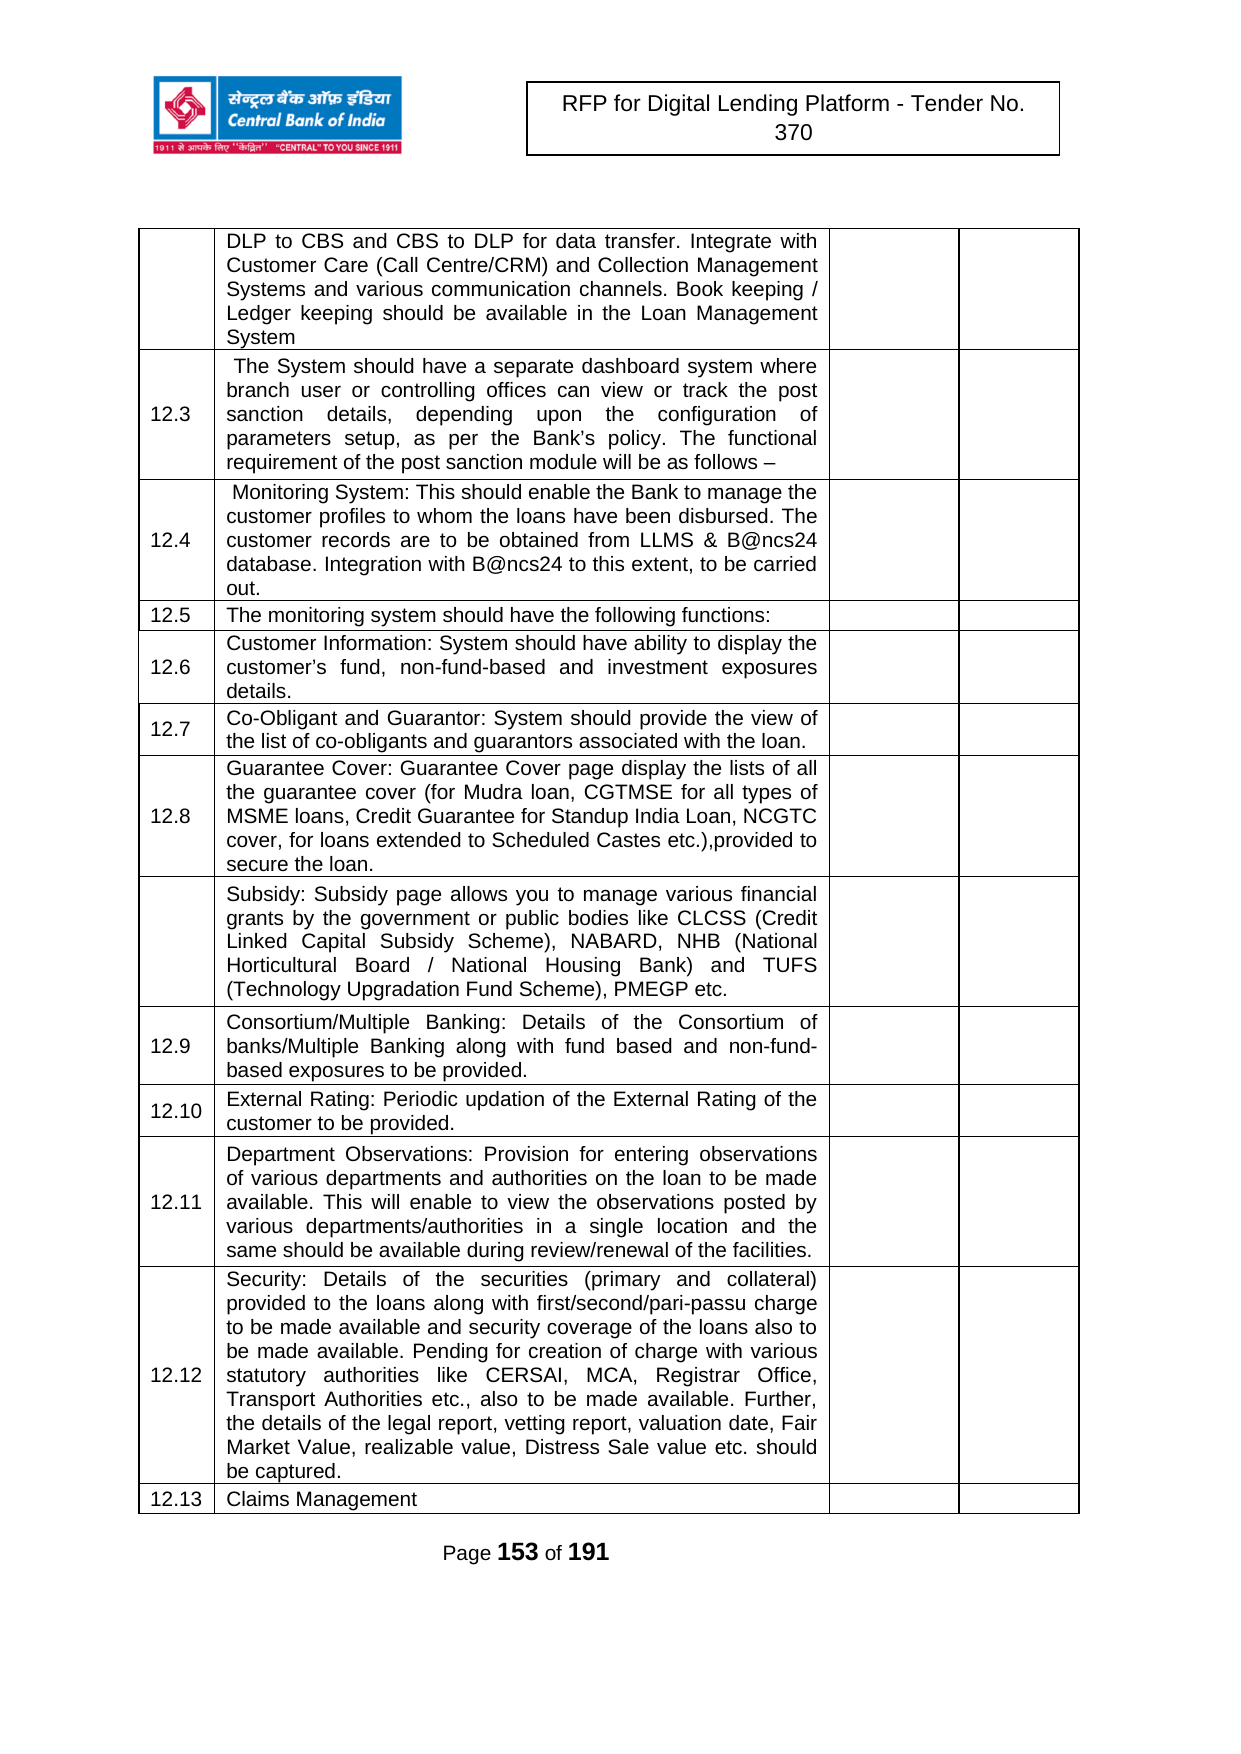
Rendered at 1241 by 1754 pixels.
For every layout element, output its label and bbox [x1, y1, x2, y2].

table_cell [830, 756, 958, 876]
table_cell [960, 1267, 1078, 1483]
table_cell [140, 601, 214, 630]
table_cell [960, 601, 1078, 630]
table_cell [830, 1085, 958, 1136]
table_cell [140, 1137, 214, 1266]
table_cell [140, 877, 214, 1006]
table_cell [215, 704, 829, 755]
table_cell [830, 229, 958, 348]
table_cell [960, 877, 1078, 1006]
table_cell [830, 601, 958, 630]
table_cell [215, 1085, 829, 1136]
picture [150, 73, 404, 156]
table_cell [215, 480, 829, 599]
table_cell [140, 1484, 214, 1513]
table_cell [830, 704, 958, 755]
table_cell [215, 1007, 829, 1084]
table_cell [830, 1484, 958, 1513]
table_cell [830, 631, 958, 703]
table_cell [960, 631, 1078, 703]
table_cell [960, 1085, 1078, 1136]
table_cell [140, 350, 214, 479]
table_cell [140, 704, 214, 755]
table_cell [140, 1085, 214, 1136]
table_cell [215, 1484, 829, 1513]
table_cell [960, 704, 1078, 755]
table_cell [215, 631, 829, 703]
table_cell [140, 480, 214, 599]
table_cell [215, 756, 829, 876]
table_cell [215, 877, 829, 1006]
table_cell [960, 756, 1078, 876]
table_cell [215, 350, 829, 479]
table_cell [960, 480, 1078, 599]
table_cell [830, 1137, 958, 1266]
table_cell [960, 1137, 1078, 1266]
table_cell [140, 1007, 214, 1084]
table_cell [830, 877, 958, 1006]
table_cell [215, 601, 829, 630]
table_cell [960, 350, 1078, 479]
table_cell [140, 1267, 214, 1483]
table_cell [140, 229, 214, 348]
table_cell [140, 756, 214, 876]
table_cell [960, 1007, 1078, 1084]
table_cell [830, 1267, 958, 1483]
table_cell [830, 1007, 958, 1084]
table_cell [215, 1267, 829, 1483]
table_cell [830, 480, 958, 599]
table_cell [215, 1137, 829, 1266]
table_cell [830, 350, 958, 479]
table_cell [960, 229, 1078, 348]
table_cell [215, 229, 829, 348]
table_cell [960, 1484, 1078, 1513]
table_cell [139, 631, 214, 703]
